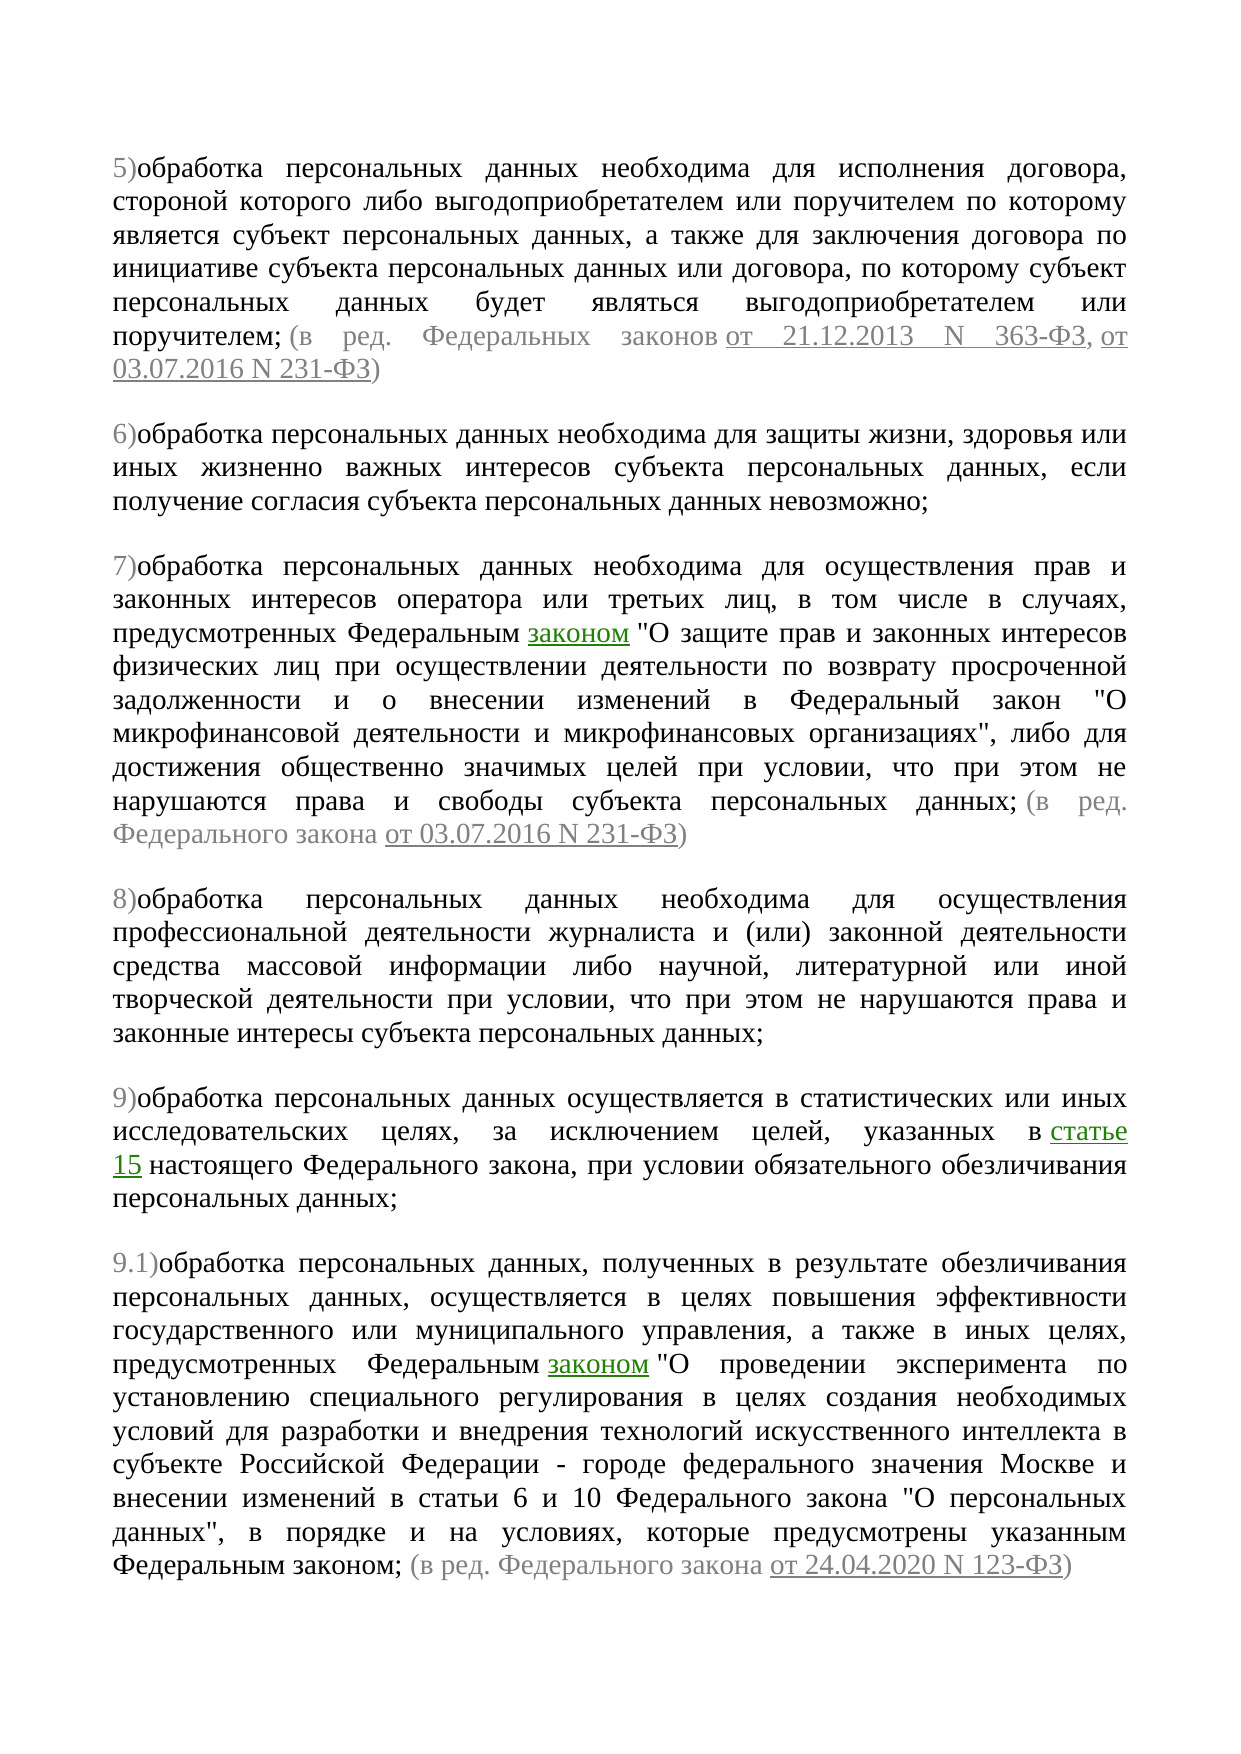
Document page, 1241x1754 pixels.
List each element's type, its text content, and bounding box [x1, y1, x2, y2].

text 7)обработка персональных данных необходима для осуществления прав и законных интересов оператора или третьих лиц, в том числе в случаях, предусмотренных Федеральным законом "О защите прав и законных интересов физических лиц при осуществлении деятельности по возврату просроченной задолженности и о внесении изменений в Федеральный закон "О микрофинансовой деятельности и микрофинансовых организациях", либо для достижения общественно значимых целей при условии, что при этом не нарушаются права и свободы субъекта персональных данных; (в ред. Федерального закона от 03.07.2016 N 231-ФЗ) [112, 548, 1128, 850]
text 6)обработка персональных данных необходима для защиты жизни, здоровья или иных жизненно важных интересов субъекта персональных данных, если получение согласия субъекта персональных данных невозможно; [112, 416, 1128, 517]
text 5)обработка персональных данных необходима для исполнения договора, стороной которого либо выгодоприобретателем или поручителем по которому является субъект персональных данных, а также для заключения договора по инициативе субъекта персональных данных или договора, по которому субъект персональных данных будет являться выгодоприобретателем или поручителем; (в ред. Федеральных законов от 21.12.2013 N 363-ФЗ, от 03.07.2016 N 231-ФЗ) [112, 150, 1128, 385]
text 9.1)обработка персональных данных, полученных в результате обезличивания персональных данных, осуществляется в целях повышения эффективности государственного или муниципального управления, а также в иных целях, предусмотренных Федеральным законом "О проведении эксперимента по установлению специального регулирования в целях создания необходимых условий для разработки и внедрения технологий искусственного интеллекта в субъекте Российской Федерации - городе федерального значения Москве и внесении изменений в статьи 6 и 10 Федерального закона "О персональных данных", в порядке и на условиях, которые предусмотрены указанным Федеральным законом; (в ред. Федерального закона от 24.04.2020 N 123-ФЗ) [112, 1245, 1128, 1581]
text 9)обработка персональных данных осуществляется в статистических или иных исследовательских целях, за исключением целей, указанных в статье 15 настоящего Федерального закона, при условии обязательного обезличивания персональных данных; [112, 1080, 1128, 1214]
text 8)обработка персональных данных необходима для осуществления профессиональной деятельности журналиста и (или) законной деятельности средства массовой информации либо научной, литературной или иной творческой деятельности при условии, что при этом не нарушаются права и законные интересы субъекта персональных данных; [112, 881, 1128, 1049]
